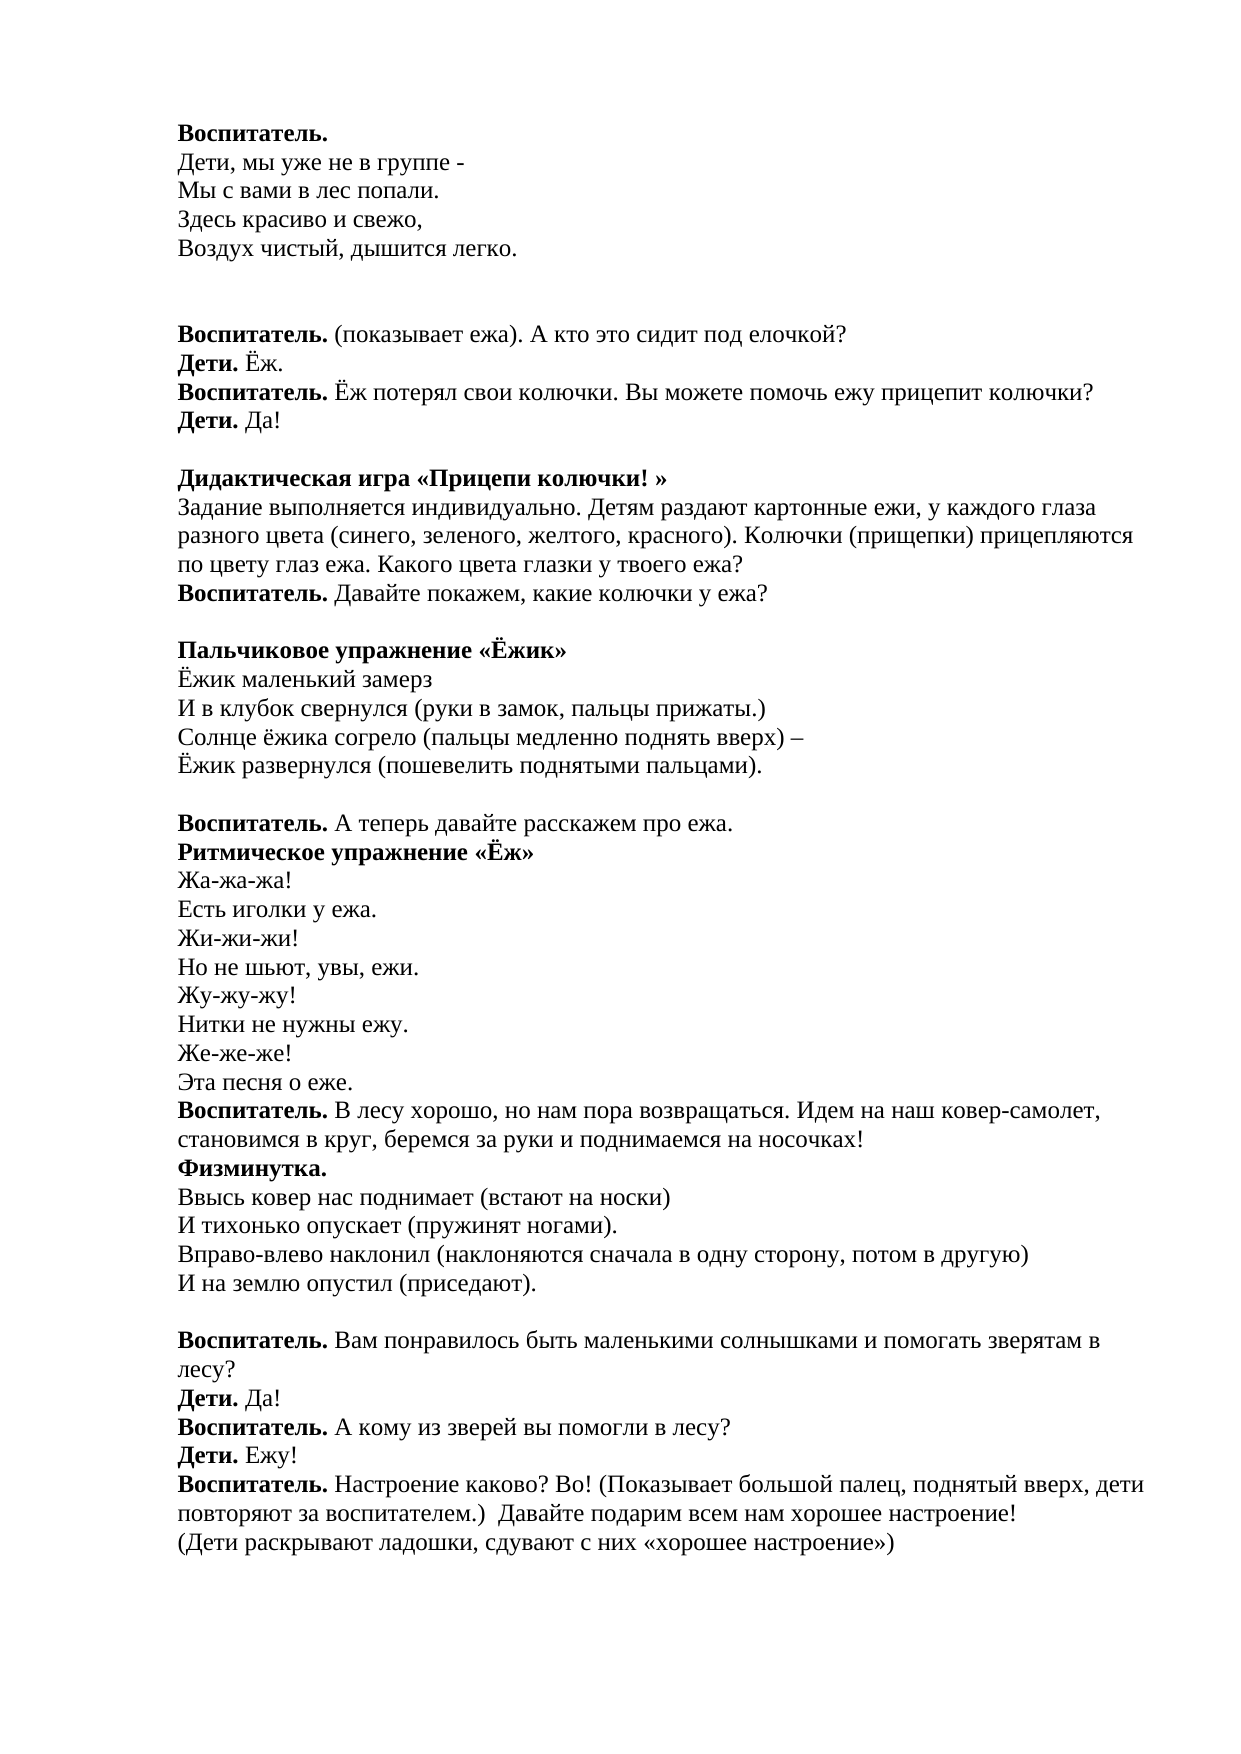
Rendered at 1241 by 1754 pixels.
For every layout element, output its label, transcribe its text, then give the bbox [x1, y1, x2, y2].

text Дети. Ёж. [177, 348, 1152, 377]
text Воспитатель. Ёж потерял свои колючки. Вы можете помочь ежу прицепит колючки? [177, 377, 1152, 406]
text Ёжик развернулся (пошевелить поднятыми пальцами). [177, 751, 1152, 779]
text Воспитатель. А кому из зверей вы помогли в лесу? [177, 1412, 1152, 1441]
text Жу-жу-жу! [177, 981, 1152, 1009]
text Мы с вами в лес попали. [177, 176, 1152, 204]
text Ввысь ковер нас поднимает (встают на носки) [177, 1182, 1152, 1211]
text Задание выполняется индивидуально. Детям раздают картонные ежи, у каждого глаза разного цвета (синего, зеленого, желтого, красного). Колючки (прищепки) прицепляются по цвету глаз ежа. Какого цвета глазки у твоего ежа? [177, 492, 1152, 578]
text Дидактическая игра «Прицепи колючки! » [177, 463, 1152, 492]
text И на землю опустил (приседают). [177, 1268, 1152, 1297]
text Дети. Да! [177, 1383, 1152, 1412]
text Есть иголки у ежа. [177, 894, 1152, 923]
text (Дети раскрывают ладошки, сдувают с них «хорошее настроение») [177, 1527, 1152, 1556]
text Ритмическое упражнение «Ёж» [177, 837, 1152, 866]
text Воспитатель. А теперь давайте расскажем про ежа. [177, 808, 1152, 837]
text И в клубок свернулся (руки в замок, пальцы прижаты.) [177, 693, 1152, 722]
text Воздух чистый, дышится легко. [177, 233, 1152, 262]
text Здесь красиво и свежо, [177, 204, 1152, 233]
text Воспитатель. Давайте покажем, какие колючки у ежа? [177, 578, 1152, 607]
text Воспитатель. Вам понравилось быть маленькими солнышками и помогать зверятам в лесу? [177, 1326, 1152, 1383]
text Пальчиковое упражнение «Ёжик» [177, 636, 1152, 664]
text Же-же-же! [177, 1038, 1152, 1067]
text И тихонько опускает (пружинят ногами). [177, 1211, 1152, 1239]
text Вправо-влево наклонил (наклоняются сначала в одну сторону, потом в другую) [177, 1239, 1152, 1268]
text Дети, мы уже не в группе - [177, 147, 1152, 176]
text Воспитатель. Настроение каково? Во! (Показывает большой палец, поднятый вверх, дети повторяют за воспитателем.) Давайте подарим всем нам хорошее настроение! [177, 1469, 1152, 1527]
text Но не шьют, увы, ежи. [177, 952, 1152, 981]
text Нитки не нужны ежу. [177, 1009, 1152, 1038]
text Жа-жа-жа! [177, 866, 1152, 894]
text Воспитатель. В лесу хорошо, но нам пора возвращаться. Идем на наш ковер-самолет, становимся в круг, беремся за руки и поднимаемся на носочках! [177, 1096, 1152, 1153]
text Солнце ёжика согрело (пальцы медленно поднять вверх) – [177, 722, 1152, 751]
text Жи-жи-жи! [177, 923, 1152, 952]
text Воспитатель. (показывает ежа). А кто это сидит под елочкой? [177, 319, 1152, 348]
text Воспитатель. [177, 118, 1152, 147]
text Ёжик маленький замерз [177, 664, 1152, 693]
text Физминутка. [177, 1153, 1152, 1182]
text Эта песня о еже. [177, 1067, 1152, 1096]
text Дети. Да! [177, 406, 1152, 434]
text Дети. Ежу! [177, 1441, 1152, 1469]
